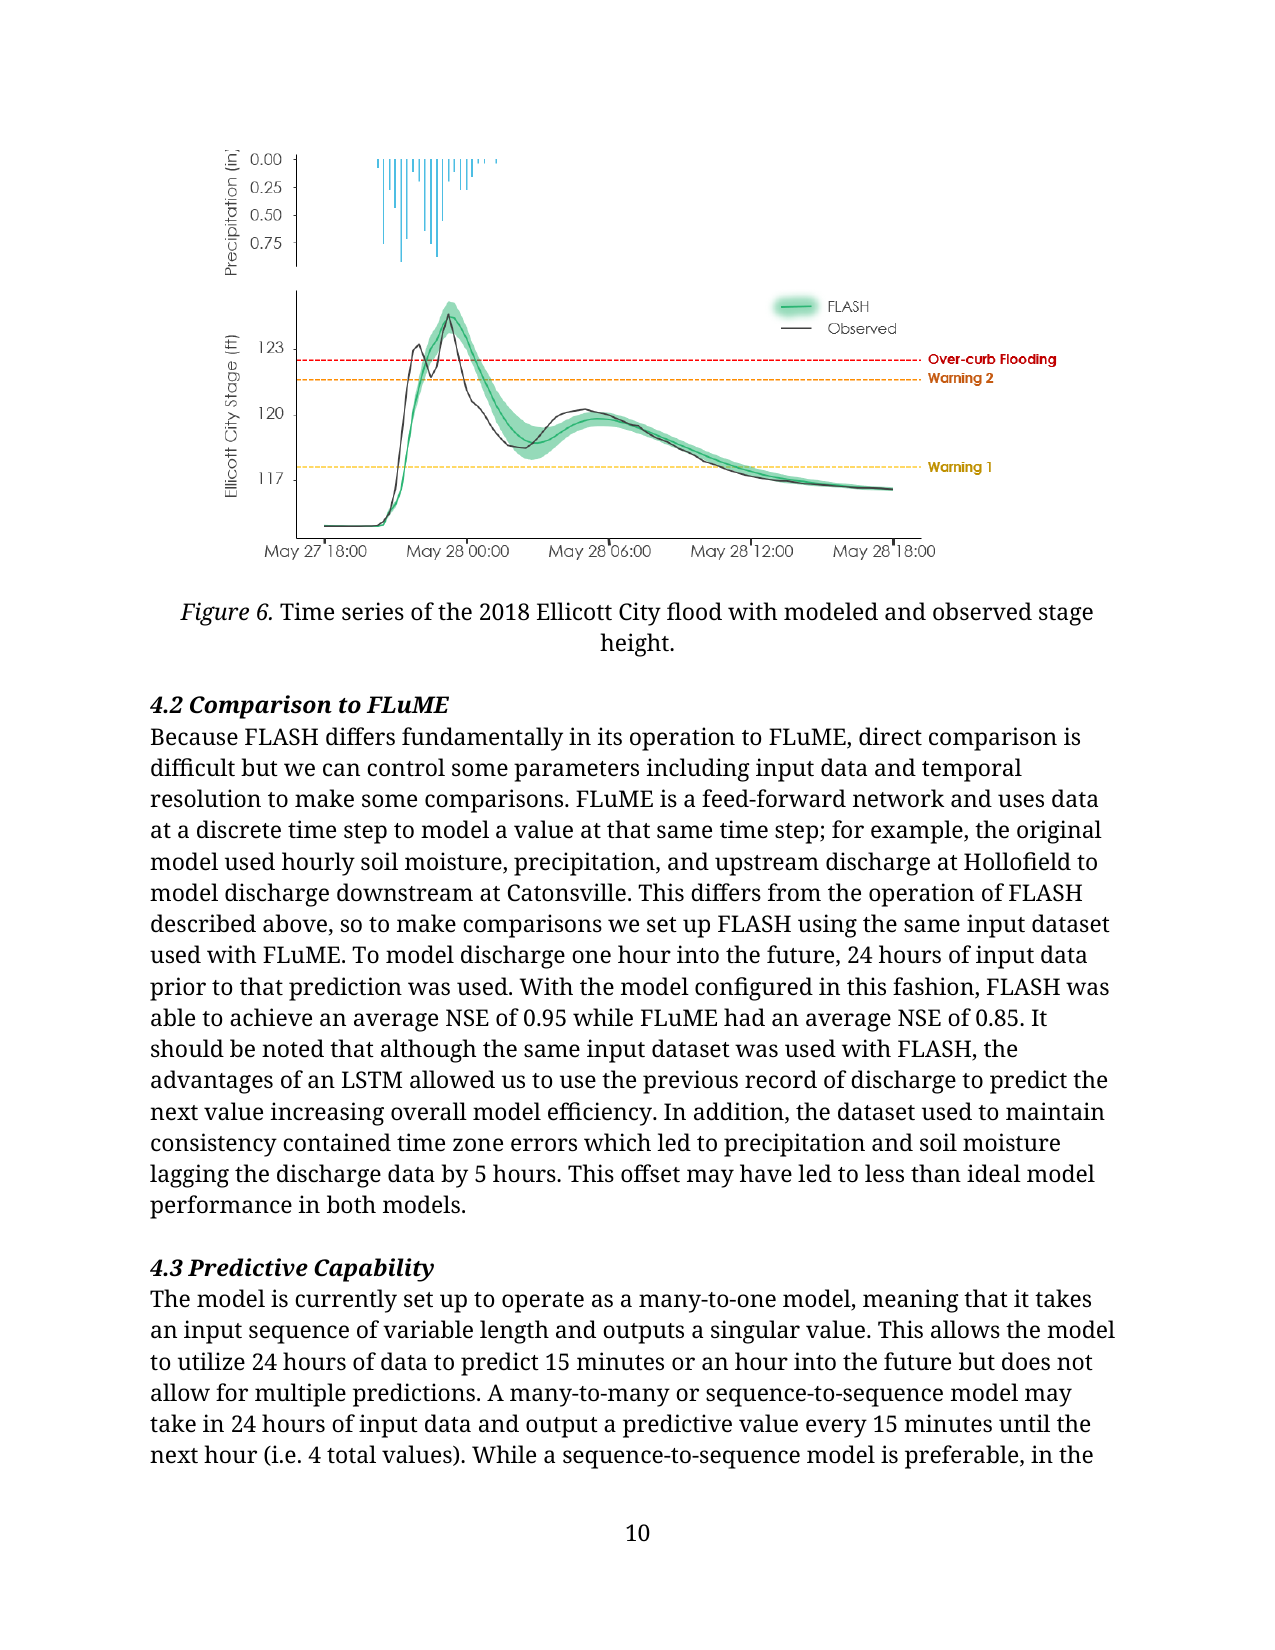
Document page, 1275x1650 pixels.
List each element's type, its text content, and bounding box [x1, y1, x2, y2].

picture [215, 150, 1060, 565]
text 4.3 Predictive Capability [150, 1252, 1125, 1283]
text Because FLASH differs fundamentally in its operation to FLuME, direct comparison is difficult but we can control some parameters including input data and temporal resolution to make some comparisons. FLuME is a feed-forward network and uses data at a discrete time step to model a value at that same time step; for example, the original model used hourly soil moisture, precipitation, and upstream discharge at Hollofield to model discharge downstream at Catonsville. This differs from the operation of FLASH described above, so to make comparisons we set up FLASH using the same input dataset used with FLuME. To model discharge one hour into the future, 24 hours of input data prior to that prediction was used. With the model configured in this fashion, FLASH was able to achieve an average NSE of 0.95 while FLuME had an average NSE of 0.85. It should be noted that although the same input dataset was used with FLASH, the advantages of an LSTM allowed us to use the previous record of discharge to predict the next value increasing overall model efficiency. In addition, the dataset used to maintain consistency contained time zone errors which led to precipitation and soil moisture lagging the discharge data by 5 hours. This offset may have led to less than ideal model performance in both models. [150, 721, 1125, 1221]
text Figure 6. Time series of the 2018 Ellicott City flood with modeled and observed stage height. [150, 596, 1125, 658]
text 4.2 Comparison to FLuME [150, 689, 1125, 721]
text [150, 1283, 1125, 1471]
